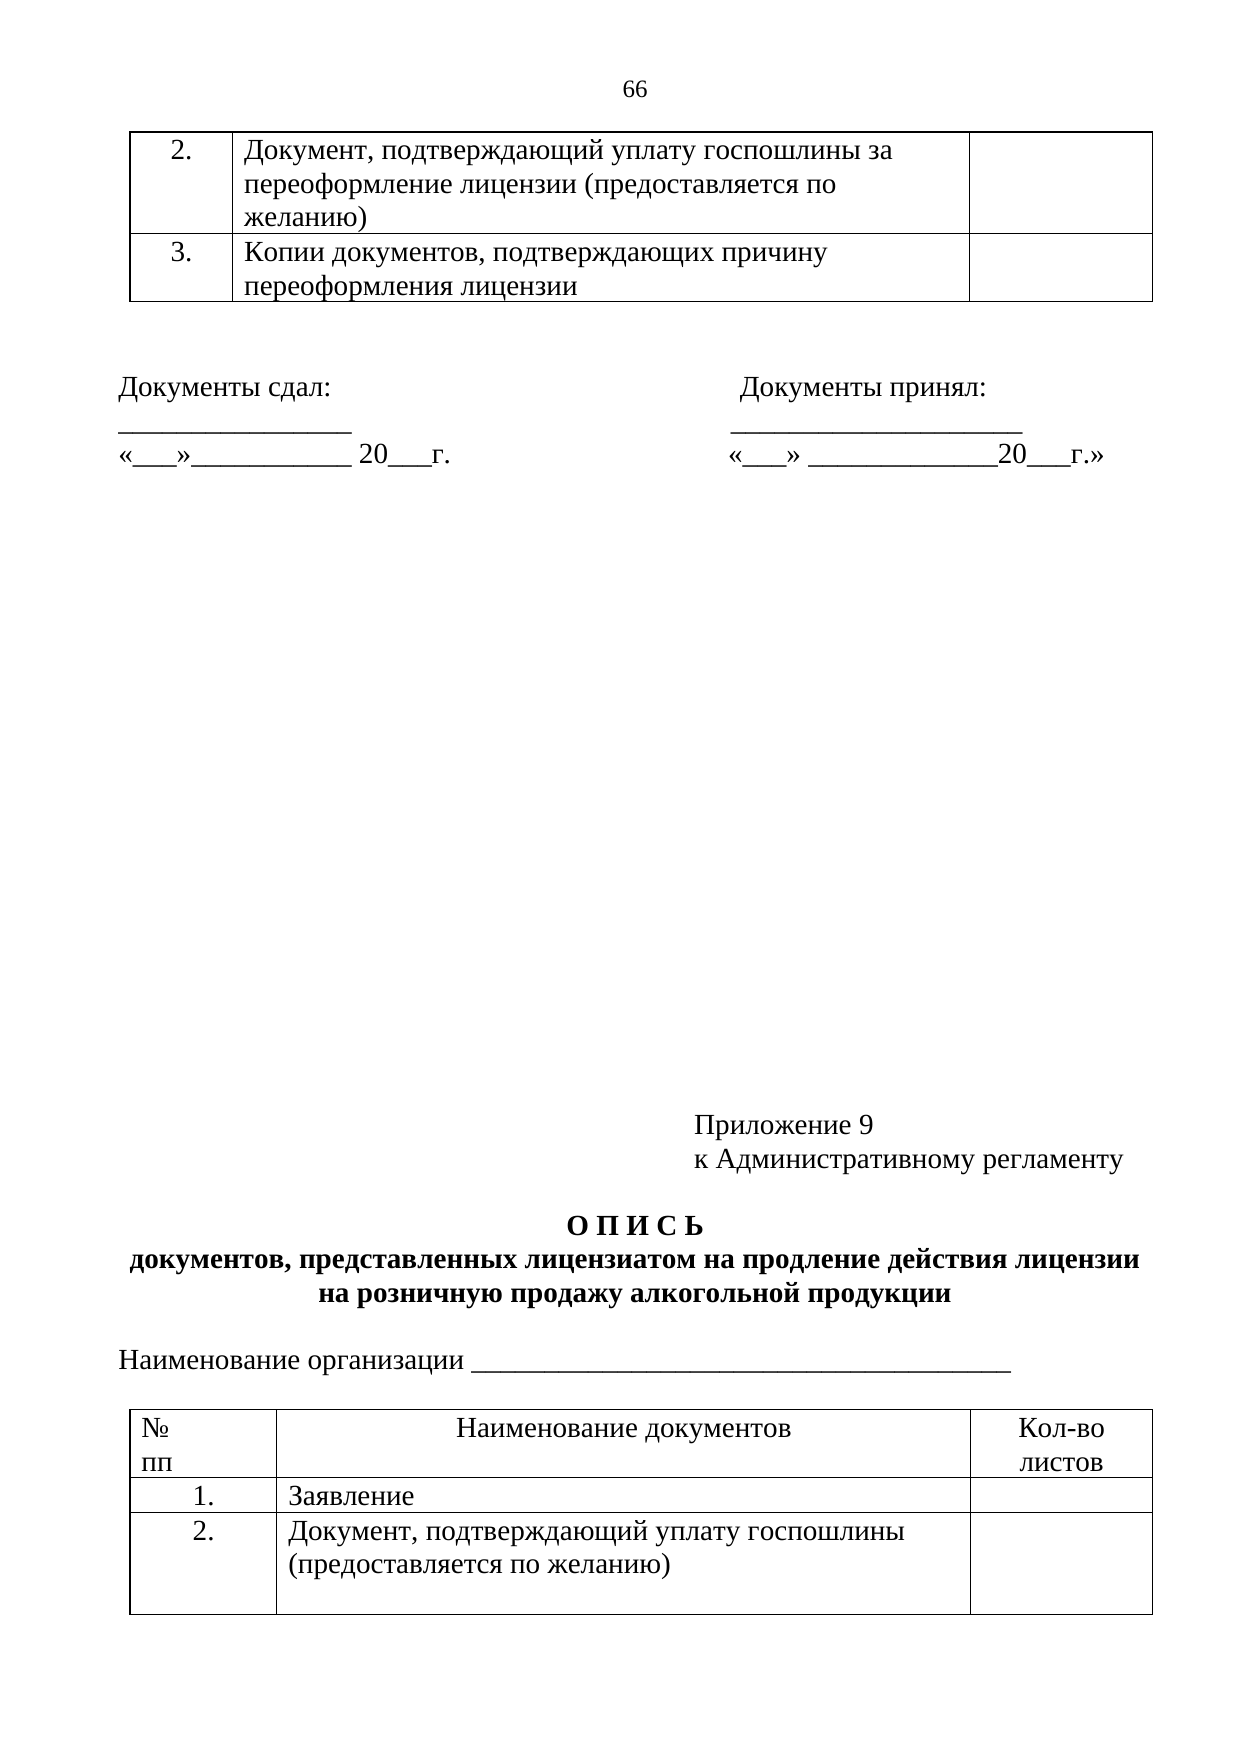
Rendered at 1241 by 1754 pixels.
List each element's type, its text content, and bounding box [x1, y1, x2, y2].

table_cell 1. [131, 1478, 276, 1512]
text ________________ ____________________ [118, 403, 1152, 436]
table_cell 2. [131, 133, 232, 233]
table_cell Заявление [277, 1478, 970, 1512]
table_header Кол-во листов [971, 1410, 1152, 1477]
text Документы сдал: Документы принял: [118, 369, 1152, 403]
table_header Наименование документов [277, 1410, 970, 1477]
table_cell [971, 1513, 1152, 1613]
table_cell 3. [131, 234, 232, 301]
table_cell [971, 1478, 1152, 1512]
text «___»___________ 20___г. «___» _____________20___г.» [118, 436, 1152, 470]
text Наименование организации _____________________________________ [118, 1342, 1152, 1376]
table_cell Документ, подтверждающий уплату госпошлины за переоформление лицензии (предоставляется по желанию) [233, 133, 969, 233]
table_cell [970, 133, 1152, 233]
text документов, представленных лицензиатом на продление действия лицензии на розничную продажу алкогольной продукции [118, 1241, 1152, 1308]
table_cell Копии документов, подтверждающих причину переоформления лицензии [233, 234, 969, 301]
table_cell [970, 234, 1152, 301]
table_cell Документ, подтверждающий уплату госпошлины (предоставляется по желанию) [277, 1513, 970, 1613]
text к Административному регламенту [694, 1141, 1152, 1174]
text О П И С Ь [118, 1208, 1152, 1241]
table_header № пп [131, 1410, 276, 1477]
table_cell 2. [131, 1513, 276, 1613]
text Приложение 9 [694, 1107, 1152, 1141]
